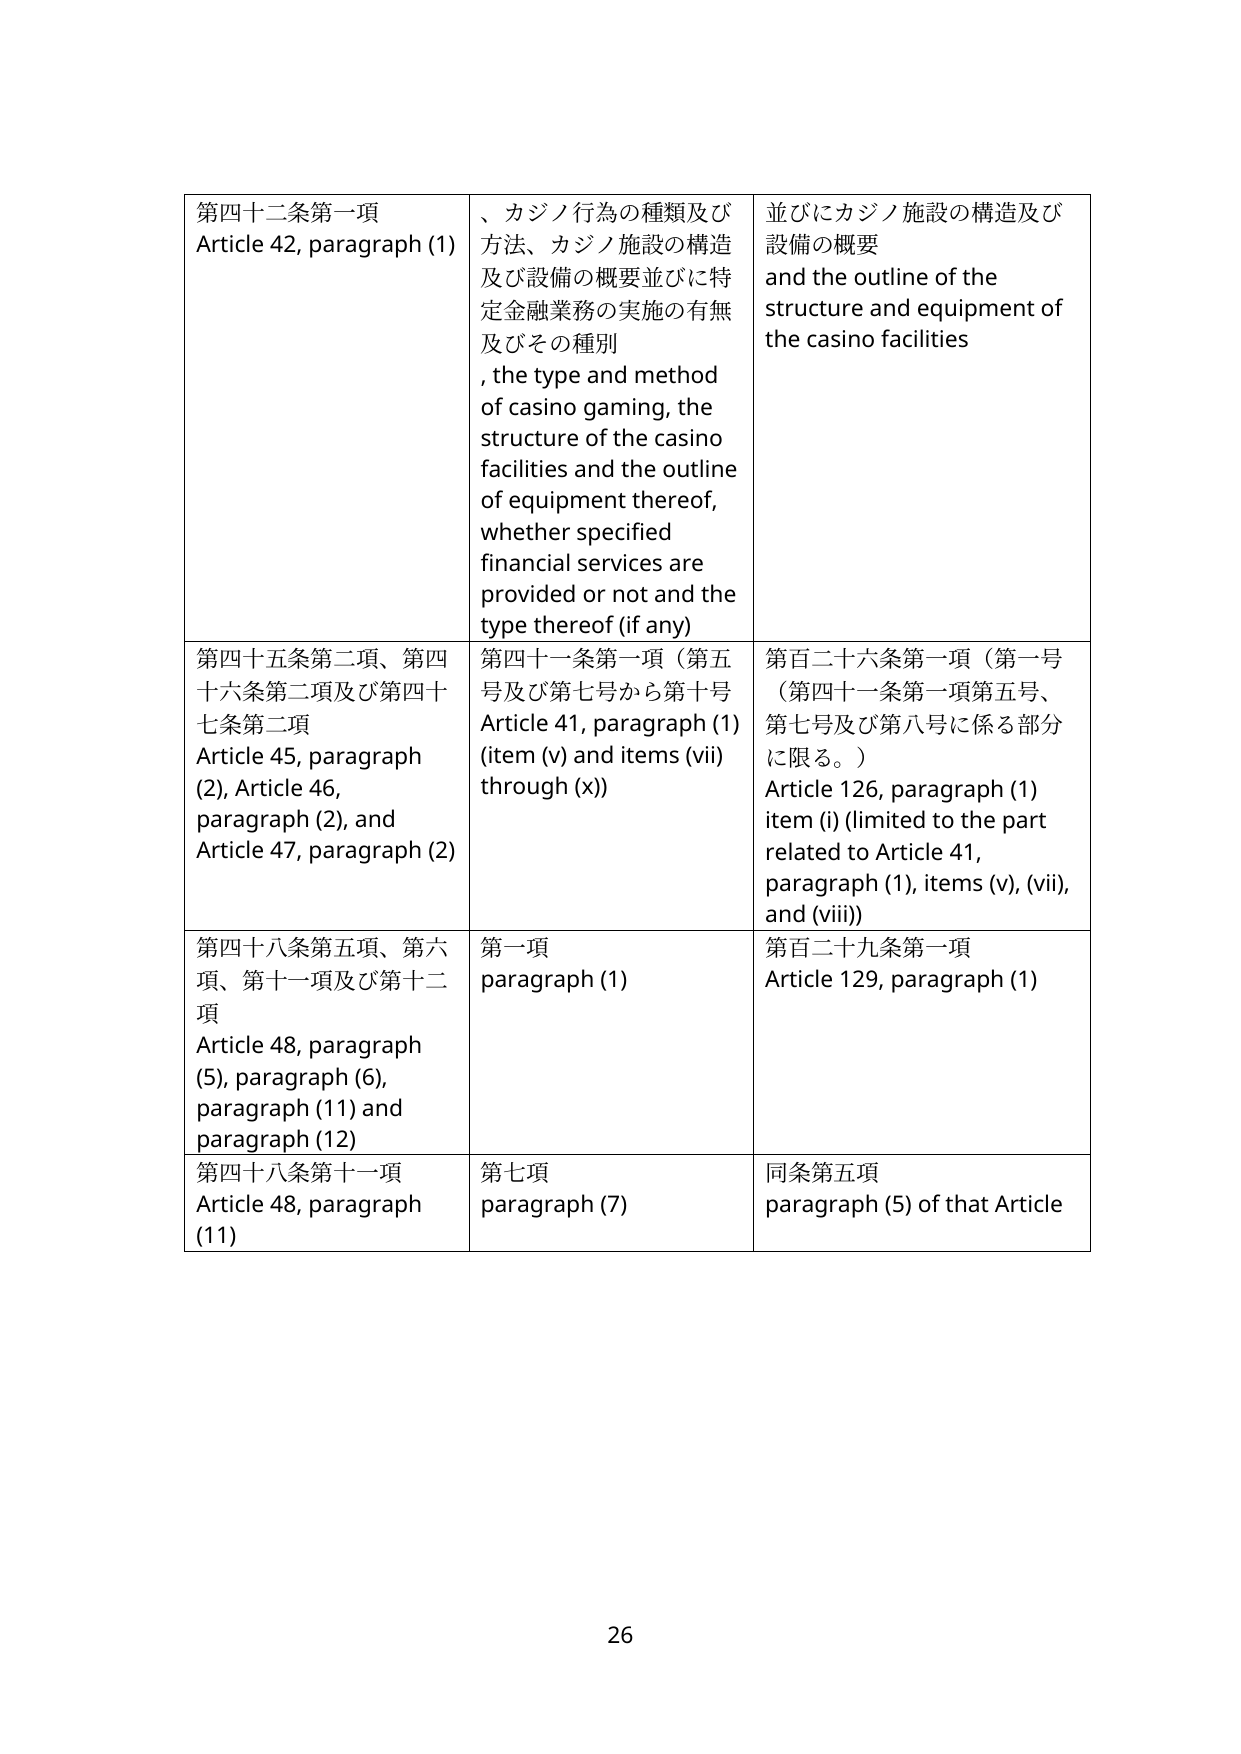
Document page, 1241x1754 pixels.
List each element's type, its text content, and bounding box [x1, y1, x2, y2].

table_cell 第四十八条第十一項 Article 48, paragraph (11) [185, 1155, 469, 1251]
table_cell 第四十二条第一項 Article 42, paragraph (1) [185, 195, 469, 641]
table_cell 同条第五項 paragraph (5) of that Article [754, 1155, 1090, 1251]
table_cell 第百二十九条第一項 Article 129, paragraph (1) [754, 931, 1090, 1154]
table_cell 第百二十六条第一項（第一号（第四十一条第一項第五号、第七号及び第八号に係る部分に限る。） Article 126, paragraph (1) item (i) (limited to the part related to Article 41, paragraph (1), items (v), (vii), and (viii)) [754, 642, 1090, 929]
table_cell 第一項 paragraph (1) [470, 931, 753, 1154]
table_cell 第四十八条第五項、第六項、第十一項及び第十二項 Article 48, paragraph (5), paragraph (6), paragraph (11) and paragraph (12) [185, 931, 469, 1154]
table_cell 並びにカジノ施設の構造及び設備の概要 and the outline of the structure and equipment of the casino facilities [754, 195, 1090, 641]
table_cell 、カジノ行為の種類及び方法、カジノ施設の構造及び設備の概要並びに特定金融業務の実施の有無及びその種別 , the type and method of casino gaming, the structure of the casino facilities and the outline of equipment thereof, whether specified financial services are provided or not and the type thereof (if any) [470, 195, 753, 641]
table_cell 第四十一条第一項（第五号及び第七号から第十号 Article 41, paragraph (1) (item (v) and items (vii) through (x)) [470, 642, 753, 929]
table_cell 第四十五条第二項、第四十六条第二項及び第四十七条第二項 Article 45, paragraph (2), Article 46, paragraph (2), and Article 47, paragraph (2) [185, 642, 469, 929]
table_cell 第七項 paragraph (7) [470, 1155, 753, 1251]
